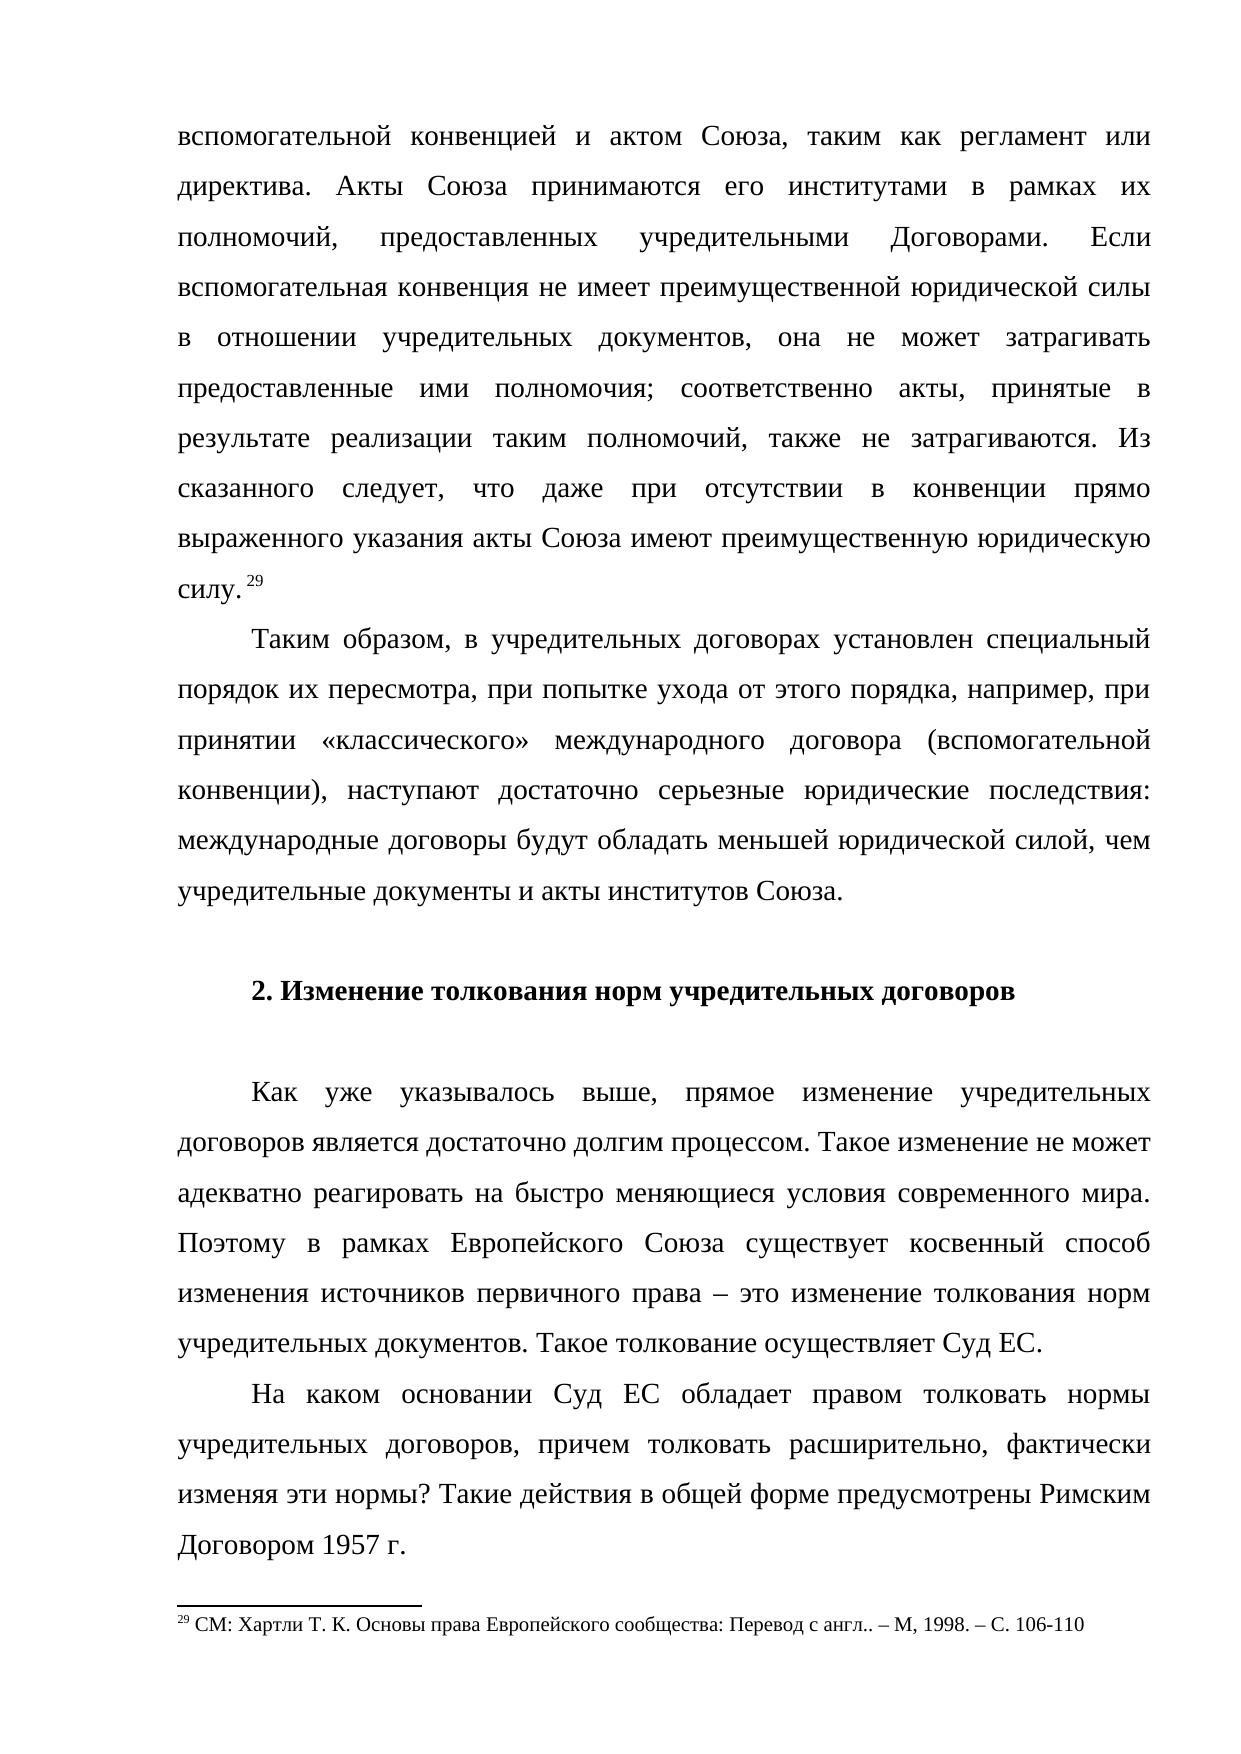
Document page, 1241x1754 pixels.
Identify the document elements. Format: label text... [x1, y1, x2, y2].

text Как уже указывалось выше, прямое изменение учредительных договоров является достаточно долгим процессом. Такое изменение не может адекватно реагировать на быстро меняющиеся условия современного мира. Поэтому в рамках Европейского Союза существует косвенный способ изменения источников первичного права – это изменение толкования норм учредительных документов. Такое толкование осуществляет Суд ЕС. [177, 1074, 1152, 1359]
text На каком основании Суд ЕС обладает правом толковать нормы учредительных договоров, причем толковать расширительно, фактически изменяя эти нормы? Такие действия в общей форме предусмотрены Римским Договором . [177, 1376, 1152, 1560]
subtitle 2. Изменение толкования норм учредительных договоров [177, 973, 1152, 1007]
text Таким образом, в учредительных договорах установлен специальный порядок их пересмотра, при попытке ухода от этого порядка, например, при принятии «классического» международного договора (вспомогательной конвенции), наступают достаточно серьезные юридические последствия: международные договоры будут обладать меньшей юридической силой, чем учредительные документы и акты институтов Союза. [177, 621, 1152, 906]
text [177, 118, 1152, 604]
